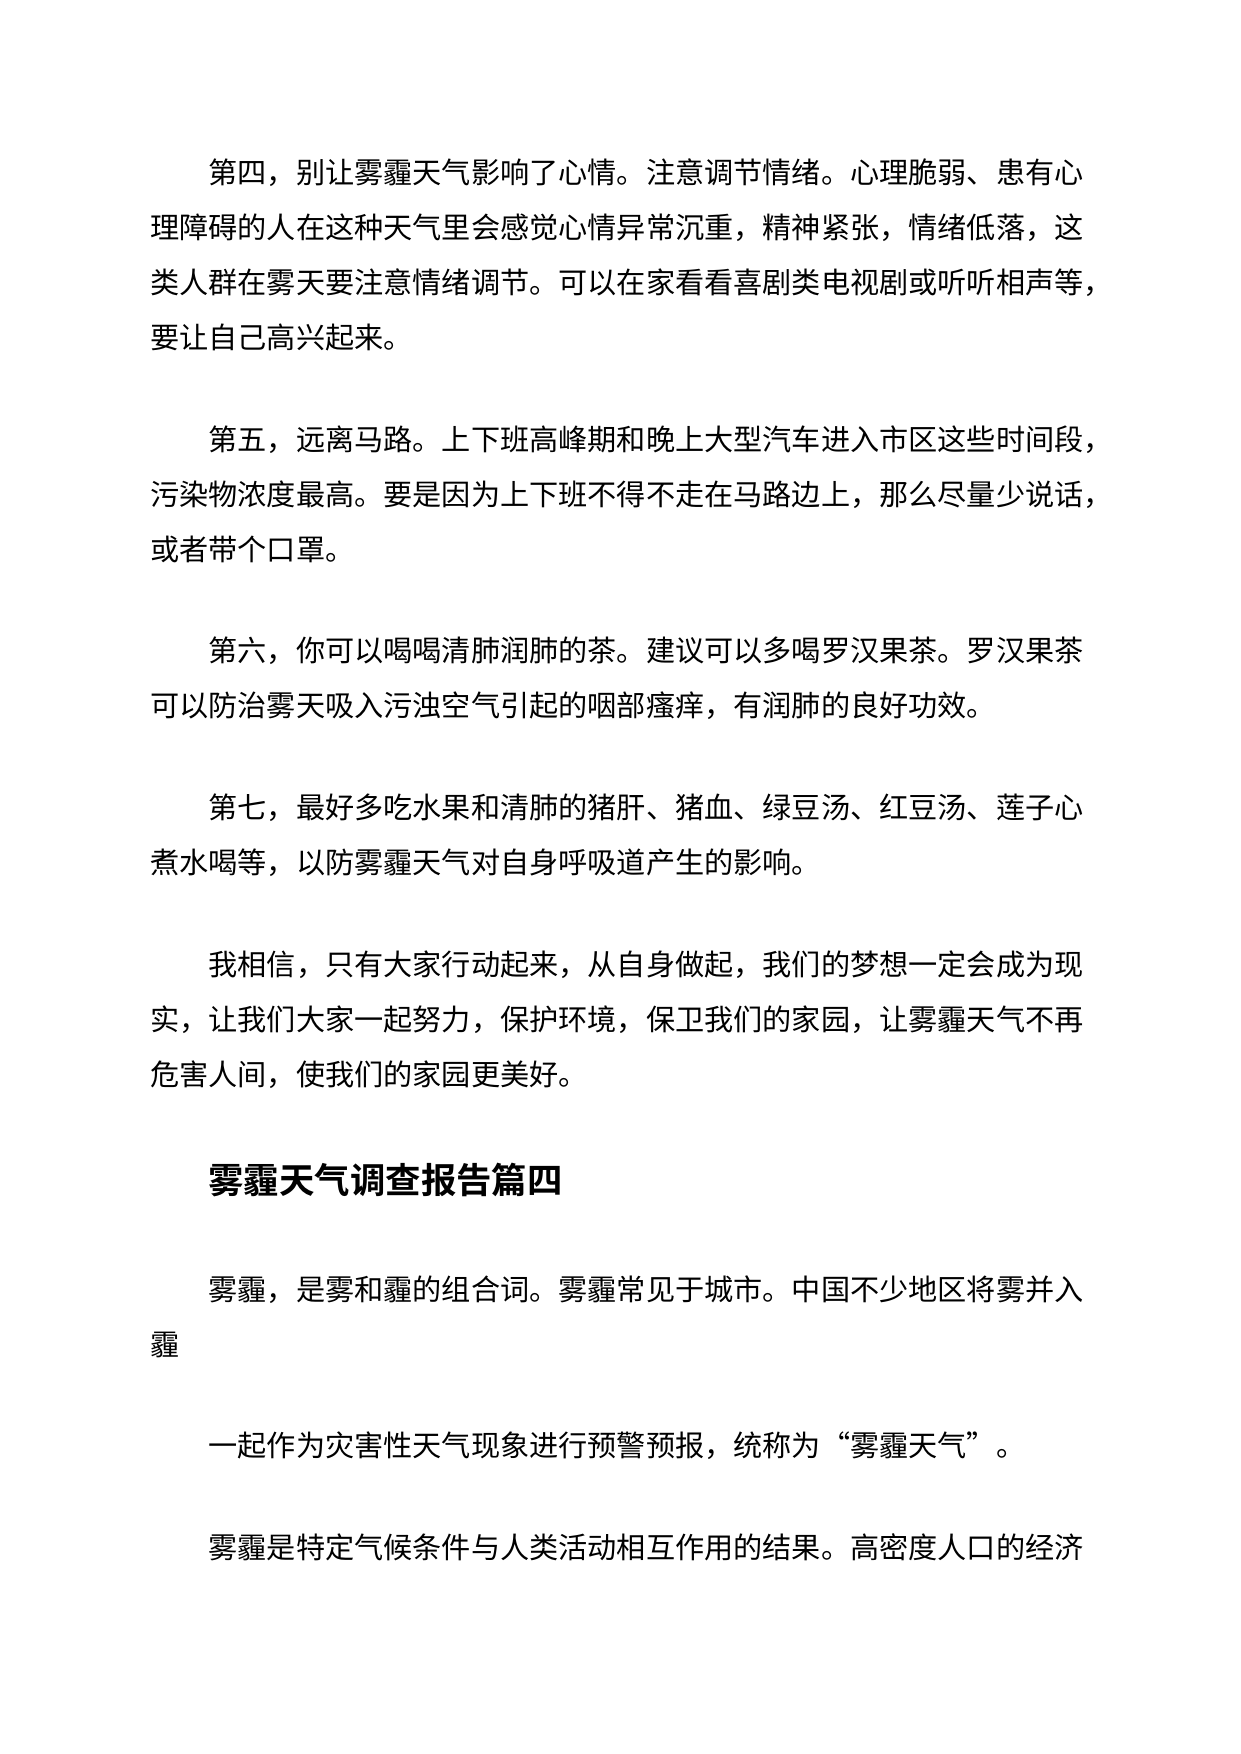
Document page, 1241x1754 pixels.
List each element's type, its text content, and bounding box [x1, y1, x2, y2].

text 第五，远离马路。上下班高峰期和晚上大型汽车进入市区这些时间段，污染物浓度最高。要是因为上下班不得不走在马路边上，那么尽量少说话，或者带个口罩。 [150, 416, 1090, 568]
text 第六，你可以喝喝清肺润肺的茶。建议可以多喝罗汉果茶。罗汉果茶可以防治雾天吸入污浊空气引起的咽部瘙痒，有润肺的良好功效。 [150, 628, 1090, 725]
text 第四，别让雾霾天气影响了心情。注意调节情绪。心理脆弱、患有心理障碍的人在这种天气里会感觉心情异常沉重，精神紧张，情绪低落，这类人群在雾天要注意情绪调节。可以在家看看喜剧类电视剧或听听相声等，要让自己高兴起来。 [150, 150, 1090, 357]
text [150, 1525, 1090, 1567]
text 一起作为灾害性天气现象进行预警预报，统称为“雾霾天气”。 [150, 1423, 1090, 1465]
text 雾霾天气调查报告篇四 [150, 1153, 1090, 1204]
text 雾霾，是雾和霾的组合词。雾霾常见于城市。中国不少地区将雾并入霾 [150, 1266, 1090, 1363]
text 我相信，只有大家行动起来，从自身做起，我们的梦想一定会成为现实，让我们大家一起努力，保护环境，保卫我们的家园，让雾霾天气不再危害人间，使我们的家园更美好。 [150, 941, 1090, 1093]
text 第七，最好多吃水果和清肺的猪肝、猪血、绿豆汤、红豆汤、莲子心煮水喝等，以防雾霾天气对自身呼吸道产生的影响。 [150, 785, 1090, 882]
